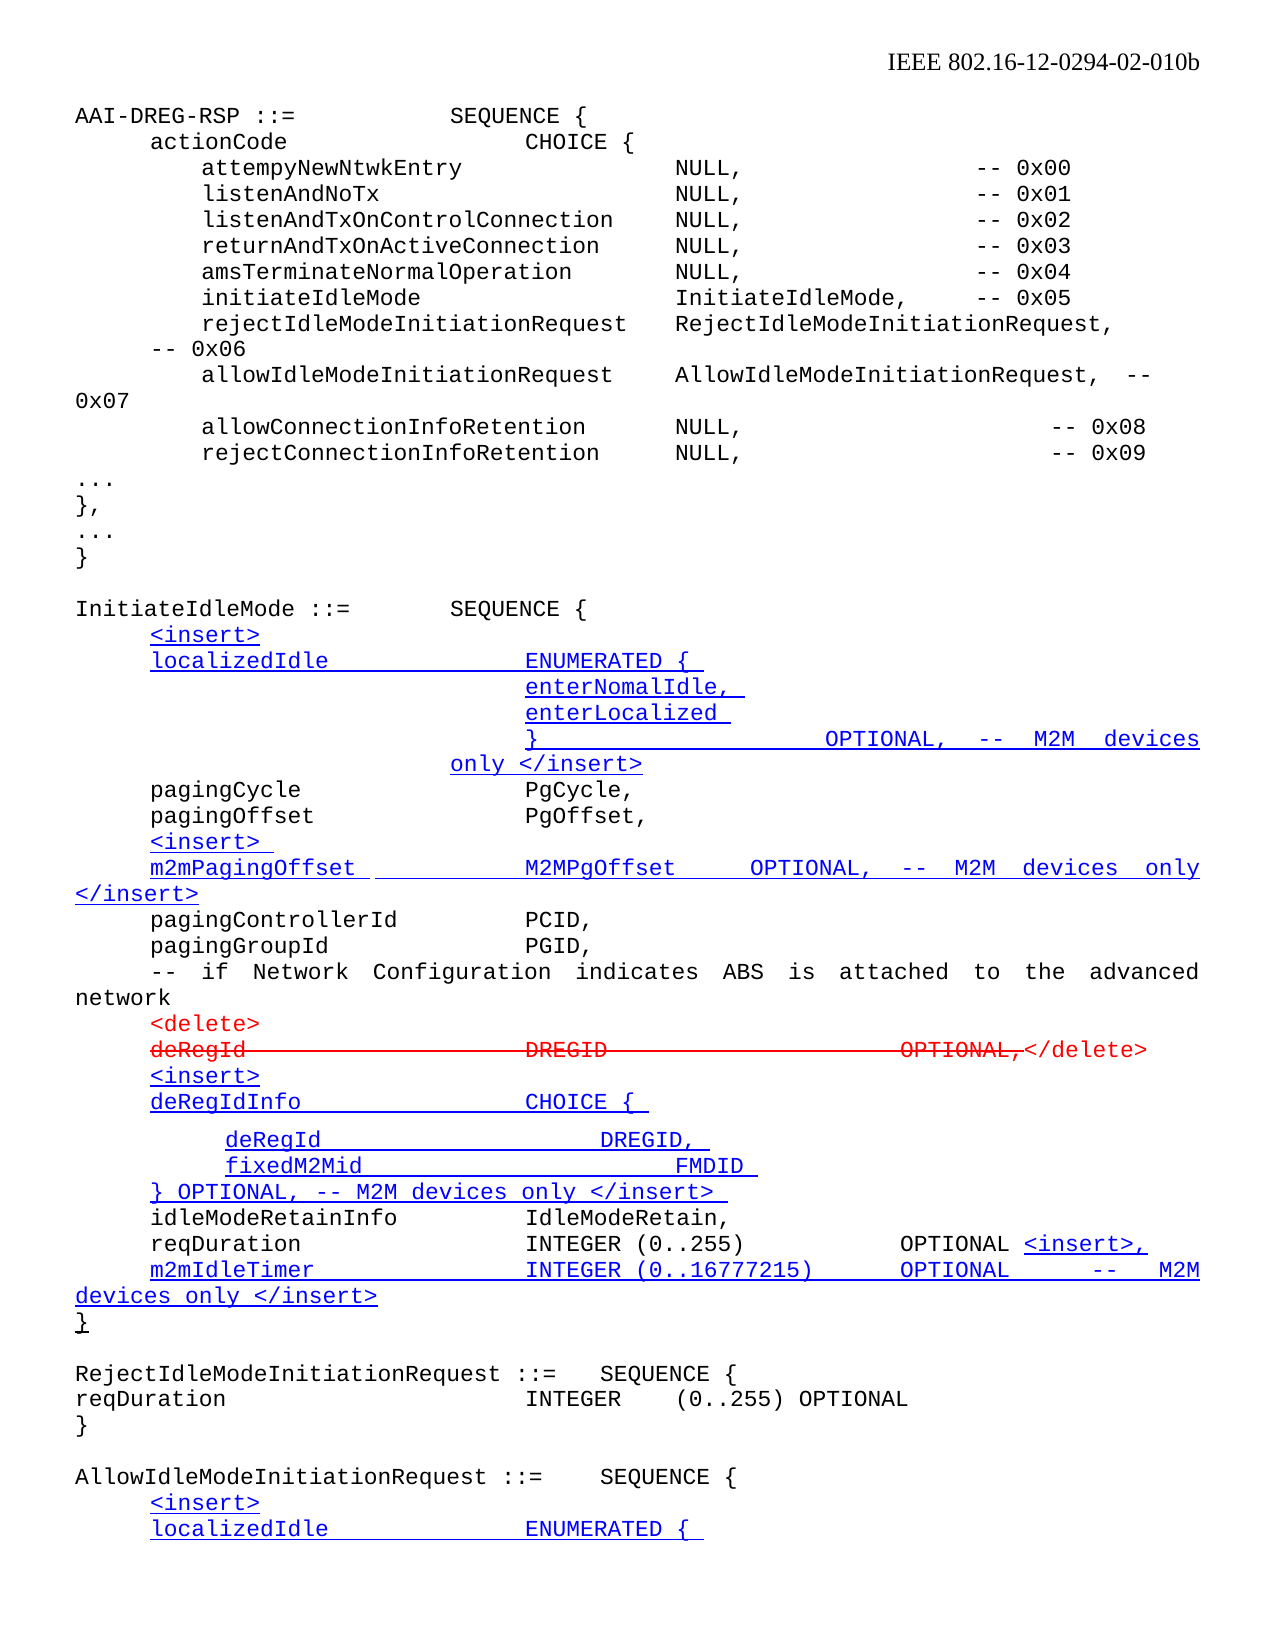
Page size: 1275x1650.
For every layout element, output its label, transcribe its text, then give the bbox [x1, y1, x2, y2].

text reqDuration INTEGER (0..255) OPTIONAL <insert>, [75, 1232, 1200, 1258]
text reqDuration INTEGER (0..255) OPTIONAL [75, 1388, 1200, 1414]
text pagingCycle PgCycle, [75, 779, 1200, 805]
text InitiateIdleMode ::= SEQUENCE { [75, 597, 1200, 623]
text returnAndTxOnActiveConnection NULL, -- 0x03 [75, 234, 1200, 260]
text ... [75, 467, 1200, 493]
text ... [75, 519, 1200, 545]
text <insert> [75, 623, 1200, 649]
text AAI-DREG-RSP ::= SEQUENCE { [75, 104, 1200, 130]
text -- if Network Configuration indicates ABS is attached to the advanced network [75, 960, 1200, 1012]
text listenAndNoTx NULL, -- 0x01 [75, 182, 1200, 208]
text fixedM2Mid FMDID [150, 1154, 1200, 1180]
text } [75, 545, 1200, 571]
text allowIdleModeInitiationRequest AllowIdleModeInitiationRequest, -- 0x07 [75, 364, 1200, 416]
text m2mIdleTimer INTEGER (0..16777215) OPTIONAL -- M2M devices only </insert> [75, 1258, 1200, 1310]
text amsTerminateNormalOperation NULL, -- 0x04 [75, 260, 1200, 286]
text allowConnectionInfoRetention NULL, -- 0x08 [75, 416, 1200, 442]
text } OPTIONAL, -- M2M devices only </insert> [75, 1180, 1200, 1206]
text }, [75, 493, 1200, 519]
text idleModeRetainInfo IdleModeRetain, [75, 1206, 1200, 1232]
text listenAndTxOnControlConnection NULL, -- 0x02 [75, 208, 1200, 234]
text initiateIdleMode InitiateIdleMode, -- 0x05 [75, 286, 1200, 312]
text localizedIdle ENUMERATED { [75, 649, 1200, 675]
text <delete> [75, 1012, 1200, 1038]
text } [75, 1414, 1200, 1440]
text pagingOffset PgOffset, [75, 805, 1200, 831]
text deRegId DREGID, [150, 1128, 1200, 1154]
text <insert> [75, 831, 1200, 857]
text deRegId DREGID OPTIONAL,</delete> [75, 1038, 1200, 1064]
text deRegIdInfo CHOICE { [75, 1090, 1200, 1116]
text actionCode CHOICE { [75, 130, 1200, 156]
text } OPTIONAL, -- M2M devices only </insert> [450, 727, 1200, 779]
text localizedIdle ENUMERATED { [75, 1517, 1200, 1543]
text m2mPagingOffset M2MPgOffset OPTIONAL, -- M2M devices only </insert> [75, 857, 1200, 908]
text pagingControllerId PCID, [75, 908, 1200, 934]
text enterLocalized [450, 701, 1200, 727]
text AllowIdleModeInitiationRequest ::= SEQUENCE { [75, 1466, 1200, 1492]
text RejectIdleModeInitiationRequest ::= SEQUENCE { [75, 1362, 1200, 1388]
text rejectConnectionInfoRetention NULL, -- 0x09 [75, 442, 1200, 467]
text pagingGroupId PGID, [75, 934, 1200, 960]
text <insert> [75, 1492, 1200, 1517]
text <insert> [75, 1064, 1200, 1090]
text attempyNewNtwkEntry NULL, -- 0x00 [75, 156, 1200, 182]
text rejectIdleModeInitiationRequest RejectIdleModeInitiationRequest, -- 0x06 [75, 312, 1200, 364]
text } [75, 1310, 1200, 1336]
text enterNomalIdle, [450, 675, 1200, 701]
